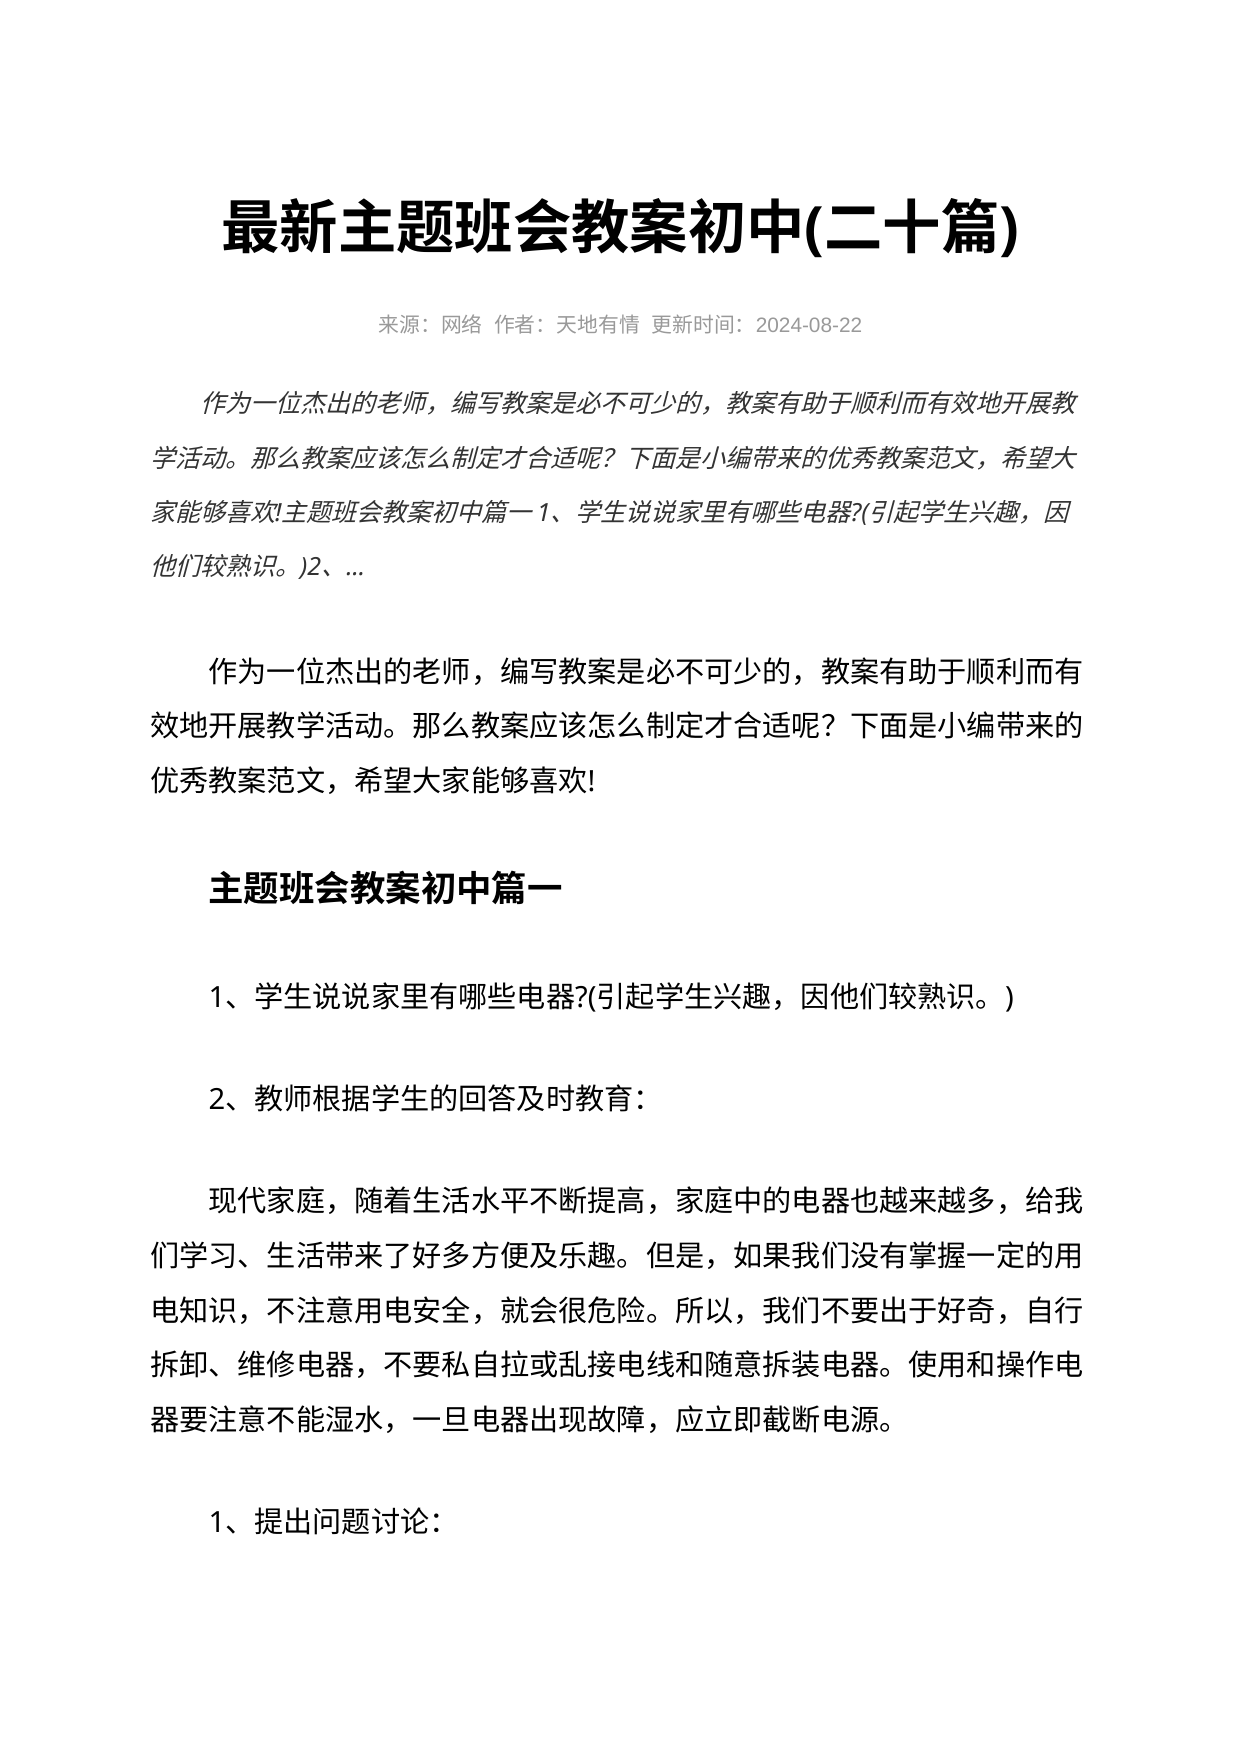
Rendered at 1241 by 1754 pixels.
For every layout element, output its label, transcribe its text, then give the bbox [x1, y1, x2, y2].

subtitle 最新主题班会教案初中(二十篇) [150, 181, 1090, 266]
text 来源：网络 作者：天地有情 更新时间：2024-08-22 [150, 313, 1090, 337]
text 2、教师根据学生的回答及时教育： [150, 1075, 1090, 1118]
text 作为一位杰出的老师，编写教案是必不可少的，教案有助于顺利而有效地开展教学活动。那么教案应该怎么制定才合适呢？下面是小编带来的优秀教案范文，希望大家能够喜欢! [150, 648, 1090, 800]
text 现代家庭，随着生活水平不断提高，家庭中的电器也越来越多，给我们学习、生活带来了好多方便及乐趣。但是，如果我们没有掌握一定的用电知识，不注意用电安全，就会很危险。所以，我们不要出于好奇，自行拆卸、维修电器，不要私自拉或乱接电线和随意拆装电器。使用和操作电器要注意不能湿水，一旦电器出现故障，应立即截断电源。 [150, 1177, 1090, 1439]
text 1、学生说说家里有哪些电器?(引起学生兴趣，因他们较熟识。) [150, 973, 1090, 1016]
text 1、提出问题讨论： [150, 1499, 1090, 1541]
text 主题班会教案初中篇一 [150, 860, 1090, 911]
text 作为一位杰出的老师，编写教案是必不可少的，教案有助于顺利而有效地开展教学活动。那么教案应该怎么制定才合适呢？下面是小编带来的优秀教案范文，希望大家能够喜欢!主题班会教案初中篇一1、学生说说家里有哪些电器?(引起学生兴趣，因他们较熟识。)2、... [150, 384, 1090, 583]
